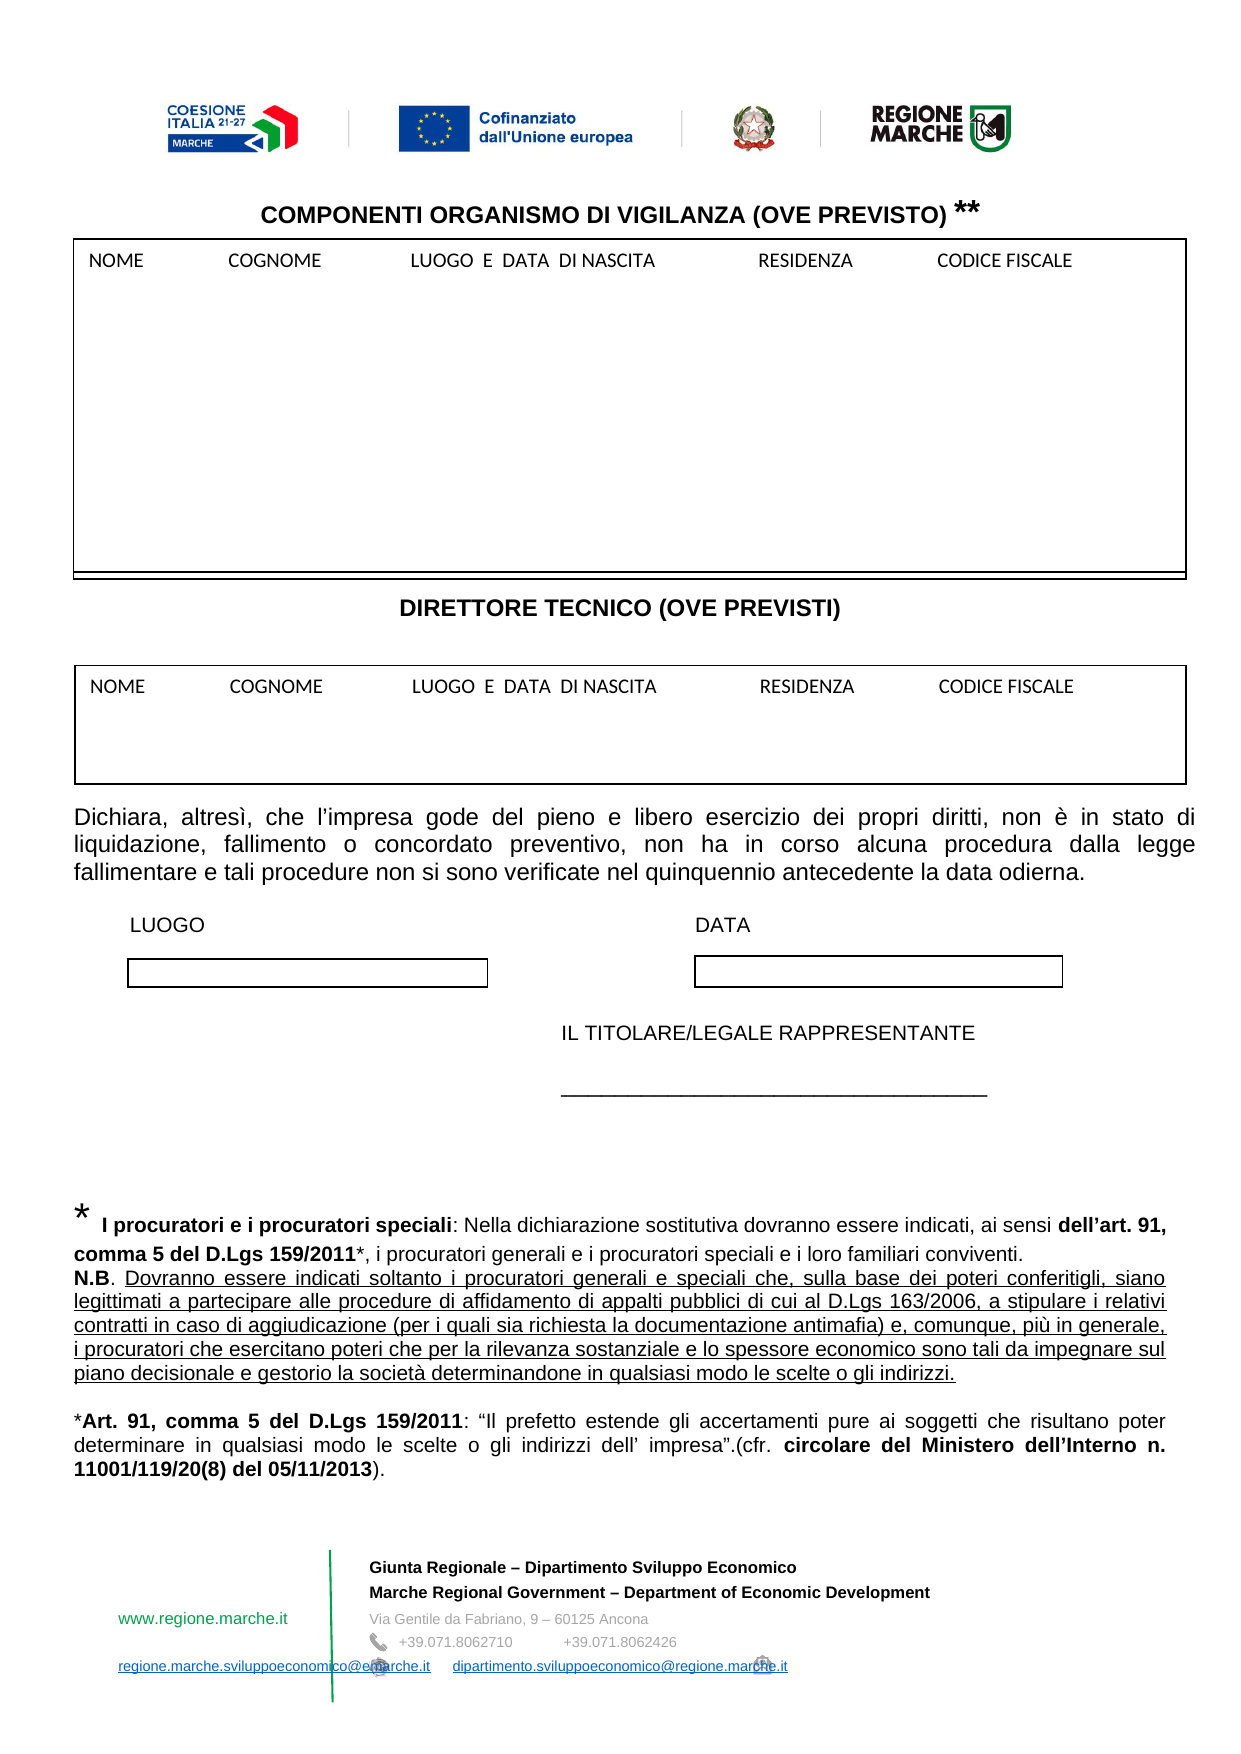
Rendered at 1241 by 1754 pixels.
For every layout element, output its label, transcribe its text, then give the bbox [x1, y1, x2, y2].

text N.B. Dovranno essere indicati soltanto i procuratori generali e speciali che, sulla base dei poteri conferitigli, siano legittimati a partecipare alle procedure di affidamento di appalti pubblici di cui al D.Lgs 163/2006, a stipulare i relativi contratti in caso di aggiudicazione (per i quali sia richiesta la documentazione antimafia) e, comunque, più in generale, i procuratori che esercitano poteri che per la rilevanza sostanziale e lo spessore economico sono tali da impegnare sul piano decisionale e gestorio la società determinandone in qualsiasi modo le scelte o gli indirizzi. [74, 1335, 1167, 1385]
picture [118, 73, 1060, 192]
text * I procuratori e i procuratori speciali: Nella dichiarazione sostitutiva dovranno essere indicati, ai sensi dell’art. 91, comma 5 del D.Lgs 159/2011*, i procuratori generali e i procuratori speciali e i loro familiari conviventi. [74, 1193, 1167, 1265]
picture [367, 1655, 391, 1672]
picture [367, 1673, 391, 1679]
text ________________________________ [561, 1045, 1122, 1098]
picture [368, 1632, 389, 1653]
text COMPONENTI ORGANISMO DI VIGILANZA (OVE PREVISTO) ** [118, 192, 1122, 230]
picture [752, 1654, 773, 1672]
text DIRETTORE TECNICO (OVE PREVISTI) [118, 594, 1122, 622]
text Dichiara, altresì, che l’impresa gode del pieno e libero esercizio dei propri diritti, non è in stato di liquidazione, fallimento o concordato preventivo, non ha in corso alcuna procedura dalla legge fallimentare e tali procedure non si sono verificate nel quinquennio antecedente la data odierna. [74, 803, 1197, 886]
text N.B. Dovranno essere indicati soltanto i procuratori generali e speciali che, sulla base dei poteri conferitigli, siano legittimati a partecipare alle procedure di affidamento di appalti pubblici di cui al D.Lgs 163/2006, a stipulare i relativi contratti in caso di aggiudicazione (per i quali sia richiesta la documentazione antimafia) e, comunque, più in generale, i procuratori che esercitano poteri che per la rilevanza sostanziale e lo spessore economico sono tali da impegnare sul piano decisionale e gestorio la società determinandone in qualsiasi modo le scelte o gli indirizzi. [74, 1265, 1167, 1310]
text LUOGO DATA [118, 913, 1122, 937]
text *Art. 91, comma 5 del D.Lgs 159/2011: “Il prefetto estende gli accertamenti pure ai soggetti che risultano poter determinare in qualsiasi modo le scelte o gli indirizzi dell’ impresa”.(cfr. circolare del Ministero dell’Interno n. 11001/119/20(8) del 05/11/2013). [74, 1409, 1167, 1481]
text IL TITOLARE/LEGALE RAPPRESENTANTE [561, 1021, 1122, 1045]
